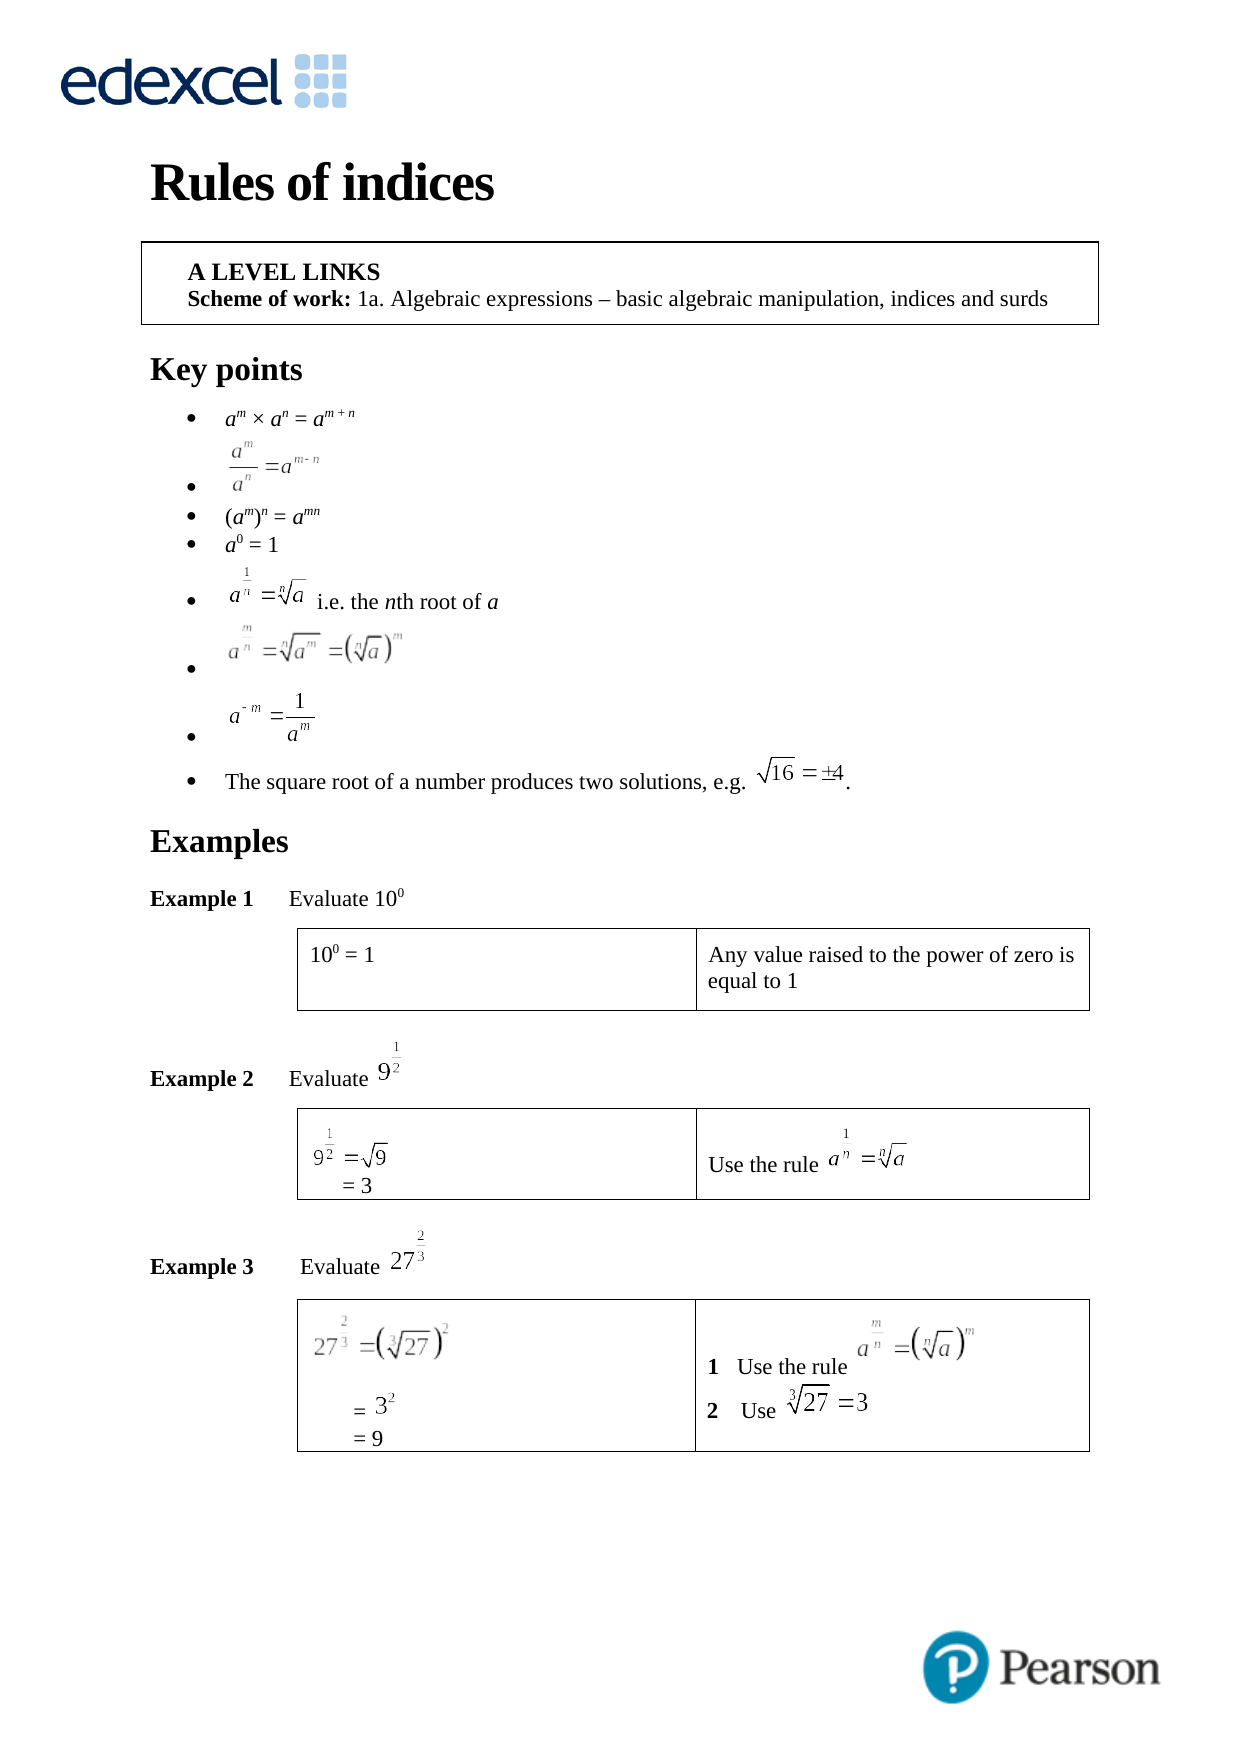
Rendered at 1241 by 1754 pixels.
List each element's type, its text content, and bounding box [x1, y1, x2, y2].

list The square root of a number produces two solutions, e.g. . [187, 753, 1090, 794]
table_header 1 Use the rule 2 Use [696, 1300, 1089, 1451]
picture [61, 54, 347, 108]
text Example 3 Evaluate [150, 1225, 1090, 1280]
text Example 2 Evaluate [150, 1036, 1090, 1091]
list i.e. the nth root of a [187, 559, 1090, 614]
table_header Use the rule [697, 1109, 1089, 1199]
table_header Any value raised to the power of zero is equal to 1 [697, 929, 1089, 1010]
subtitle Key points [150, 350, 1090, 388]
text A LEVEL LINKS [150, 257, 1090, 285]
table_header = 3 [298, 1109, 696, 1199]
list (am)n = amn [187, 503, 1090, 529]
picture [891, 1620, 1182, 1718]
subtitle Examples [150, 821, 1090, 859]
title Rules of indices [150, 150, 1090, 212]
text Example 1 Evaluate 100 [150, 884, 1090, 911]
table_header 100 = 1 [298, 929, 696, 1010]
text Scheme of work: 1a. Algebraic expressions – basic algebraic manipulation, indices and surds [150, 285, 1090, 312]
table_header = = 9 [298, 1300, 695, 1451]
list a0 = 1 [187, 531, 1090, 557]
list am × an = am + n [187, 405, 1090, 431]
